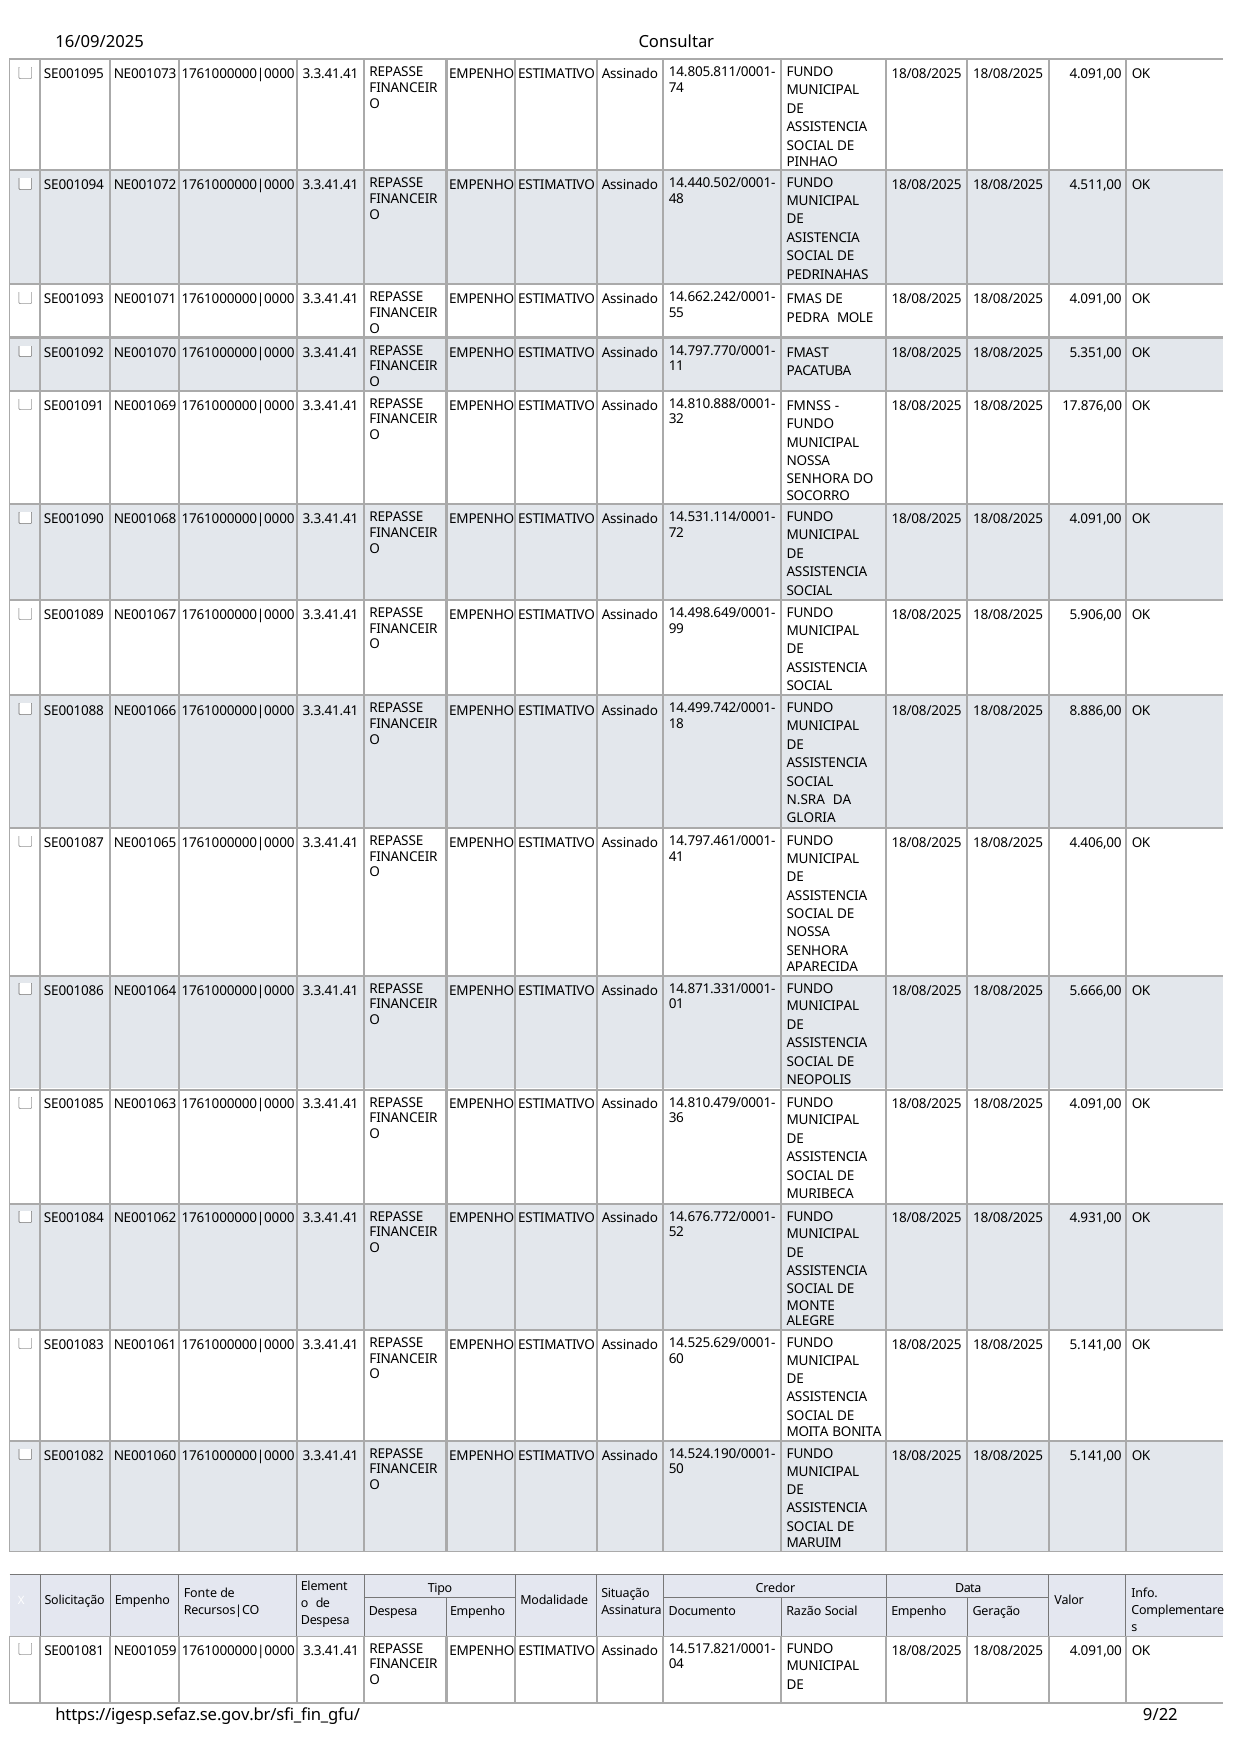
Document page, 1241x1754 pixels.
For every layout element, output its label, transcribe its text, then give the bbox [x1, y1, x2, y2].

table_cell OK [1127, 1205, 1223, 1329]
table_cell Razão Social [782, 1598, 886, 1636]
table_cell 1761000000|0000 [180, 829, 296, 974]
picture [18, 1449, 32, 1460]
table_cell 18/08/2025 [887, 392, 966, 503]
table_cell Assinado [598, 392, 662, 503]
table_cell Assinado [598, 1205, 662, 1329]
table_cell [10, 1205, 39, 1329]
table_cell SE001087 [41, 829, 109, 974]
table_cell REPASSE FINANCEIRO [365, 505, 445, 599]
table_cell [10, 171, 39, 283]
table_cell ESTIMATIVO [516, 171, 596, 283]
table_cell EMPENHO [448, 1205, 514, 1329]
table_cell NE001070 [111, 339, 178, 390]
table_cell SE001089 [41, 601, 109, 694]
table_cell OK [1127, 285, 1223, 336]
table_cell FUNDO MUNICIPAL DE ASSISTENCIA SOCIAL DE MURIBECA [782, 1091, 885, 1202]
table_cell OK [1127, 60, 1223, 169]
table_cell ESTIMATIVO [516, 60, 596, 169]
picture [18, 836, 32, 847]
table_cell 14.531.114/0001- 72 [664, 505, 780, 599]
table_cell ESTIMATIVO [516, 829, 596, 974]
picture [18, 703, 32, 715]
table_cell EMPENHO [448, 601, 514, 694]
table_cell [10, 977, 39, 1088]
table_cell 14.676.772/0001- 52 [664, 1205, 780, 1329]
table_cell ESTIMATIVO [516, 977, 596, 1088]
table_cell 14.662.242/0001- 55 [664, 285, 780, 336]
table_header Solicitação [41, 1575, 110, 1636]
table_header Situação Assinatura [597, 1575, 663, 1636]
table_cell SE001093 [41, 285, 109, 336]
table_cell [10, 60, 39, 169]
table_cell 14.499.742/0001- 18 [664, 696, 780, 827]
table_header Data [887, 1575, 1048, 1597]
table_cell 3.3.41.41 [298, 1637, 363, 1702]
table_cell 4.406,00 [1050, 829, 1125, 974]
table_cell 18/08/2025 [968, 1442, 1048, 1551]
table_cell Assinado [598, 696, 662, 827]
table_cell NE001060 [111, 1442, 178, 1551]
table_cell OK [1127, 1637, 1223, 1702]
table_cell ESTIMATIVO [516, 696, 596, 827]
table_cell OK [1127, 1331, 1223, 1440]
picture [18, 399, 32, 410]
table_cell FUNDO MUNICIPAL DE ASSISTENCIA SOCIAL DE MONTE ALEGRE [782, 1205, 885, 1329]
table_cell 1761000000|0000 [180, 171, 296, 283]
table_cell 18/08/2025 [887, 1637, 966, 1702]
table_cell SE001094 [41, 171, 109, 283]
table_cell 18/08/2025 [887, 1442, 966, 1551]
table_cell 3.3.41.41 [298, 392, 363, 503]
table_cell EMPENHO [448, 977, 514, 1088]
table_cell 5.141,00 [1050, 1331, 1125, 1440]
table_cell 1761000000|0000 [180, 1331, 296, 1440]
table_cell SE001091 [41, 392, 109, 503]
table_cell [10, 696, 39, 827]
table_cell EMPENHO [448, 1091, 514, 1202]
picture [18, 983, 32, 995]
table_cell 18/08/2025 [968, 392, 1048, 503]
table_cell 4.931,00 [1050, 1205, 1125, 1329]
table_cell 3.3.41.41 [298, 1205, 363, 1329]
table_cell Assinado [598, 601, 662, 694]
table_cell Assinado [598, 505, 662, 599]
table_cell NE001066 [111, 696, 178, 827]
table_cell [10, 1091, 39, 1202]
table_cell SE001090 [41, 505, 109, 599]
table_cell ESTIMATIVO [516, 392, 596, 503]
table_cell SE001083 [41, 1331, 109, 1440]
table_cell EMPENHO [448, 171, 514, 283]
table_cell NE001068 [111, 505, 178, 599]
table_cell FUNDO MUNICIPAL DE ASISTENCIA SOCIAL DE PEDRINAHAS [782, 171, 885, 283]
table_cell SE001085 [41, 1091, 109, 1202]
table_cell FUNDO MUNICIPAL DE ASSISTENCIA SOCIAL [782, 601, 885, 694]
table_cell OK [1127, 392, 1223, 503]
table_cell NE001072 [111, 171, 178, 283]
table_cell REPASSE FINANCEIRO [365, 339, 445, 390]
table_cell REPASSE FINANCEIRO [365, 392, 445, 503]
table_cell 3.3.41.41 [298, 60, 363, 169]
table_cell EMPENHO [448, 60, 514, 169]
table_cell 8.886,00 [1050, 696, 1125, 827]
table_cell Empenho [447, 1598, 515, 1636]
table_cell [10, 1442, 39, 1551]
table_cell OK [1127, 1091, 1223, 1202]
table_cell NE001062 [111, 1205, 178, 1329]
table_cell Geração [968, 1598, 1048, 1636]
table_cell 14.805.811/0001- 74 [664, 60, 780, 169]
table_cell SE001082 [41, 1442, 109, 1551]
table_cell ESTIMATIVO [516, 1637, 596, 1702]
table_cell 18/08/2025 [887, 977, 966, 1088]
table_cell 18/08/2025 [887, 696, 966, 827]
table_cell 1761000000|0000 [180, 977, 296, 1088]
table_cell 1761000000|0000 [180, 339, 296, 390]
table_cell 18/08/2025 [887, 1091, 966, 1202]
table_cell NE001061 [111, 1331, 178, 1440]
table_cell REPASSE FINANCEIRO [365, 1205, 445, 1329]
picture [18, 608, 32, 620]
table_cell 3.3.41.41 [298, 285, 363, 336]
table_cell ESTIMATIVO [516, 505, 596, 599]
table_cell Despesa [365, 1598, 446, 1636]
table_cell 3.3.41.41 [298, 977, 363, 1088]
table_cell EMPENHO [448, 1637, 514, 1702]
table_cell SE001084 [41, 1205, 109, 1329]
table_cell [10, 1331, 39, 1440]
table_cell 1761000000|0000 [180, 1637, 296, 1702]
picture [18, 178, 32, 190]
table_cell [782, 60, 885, 169]
table_cell Assinado [598, 977, 662, 1088]
table_cell 18/08/2025 [887, 339, 966, 390]
table_cell 3.3.41.41 [298, 1442, 363, 1551]
table_cell 18/08/2025 [968, 171, 1048, 283]
table_cell REPASSE FINANCEIRO [365, 1442, 445, 1551]
table_cell 4.091,00 [1050, 285, 1125, 336]
table_cell NE001059 [111, 1637, 178, 1702]
table_cell 3.3.41.41 [298, 171, 363, 283]
table_cell 3.3.41.41 [298, 1331, 363, 1440]
table_cell REPASSE FINANCEIRO [365, 1091, 445, 1202]
table_cell Assinado [598, 1091, 662, 1202]
table_cell 18/08/2025 [968, 505, 1048, 599]
table_cell FUNDO MUNICIPAL DE ASSISTENCIA SOCIAL N.SRA DA GLORIA [782, 696, 885, 827]
table_cell Assinado [598, 829, 662, 974]
picture [18, 1211, 32, 1223]
table_cell 14.524.190/0001- 50 [664, 1442, 780, 1551]
table_cell [10, 285, 39, 336]
table_cell Assinado [598, 60, 662, 169]
table_cell FUNDO MUNICIPAL DE ASSISTENCIA SOCIAL DE NEOPOLIS [782, 977, 885, 1088]
table_cell EMPENHO [448, 696, 514, 827]
table_cell EMPENHO [448, 1442, 514, 1551]
table_cell 4.091,00 [1050, 505, 1125, 599]
table_cell 18/08/2025 [887, 1205, 966, 1329]
table_cell 18/08/2025 [887, 1331, 966, 1440]
table_cell [10, 505, 39, 599]
table_cell ESTIMATIVO [516, 1205, 596, 1329]
table_cell 14.498.649/0001- 99 [664, 601, 780, 694]
table_cell 18/08/2025 [968, 60, 1048, 169]
table_cell NE001063 [111, 1091, 178, 1202]
table_cell ESTIMATIVO [516, 1331, 596, 1440]
table_cell OK [1127, 505, 1223, 599]
table_cell Assinado [598, 339, 662, 390]
table_cell NE001069 [111, 392, 178, 503]
table_cell EMPENHO [448, 392, 514, 503]
table_cell SE001088 [41, 696, 109, 827]
table_cell 5.141,00 [1050, 1442, 1125, 1551]
table_cell ESTIMATIVO [516, 1091, 596, 1202]
table_cell [10, 339, 39, 390]
table_cell 18/08/2025 [887, 601, 966, 694]
table_cell 18/08/2025 [968, 1637, 1048, 1702]
table_cell 4.091,00 [1050, 60, 1125, 169]
table_cell 3.3.41.41 [298, 339, 363, 390]
table_cell OK [1127, 829, 1223, 974]
table_cell SE001081 [41, 1637, 109, 1702]
table_cell Empenho [887, 1598, 967, 1636]
table_cell FUNDO MUNICIPAL DE ASSISTENCIA SOCIAL DE MARUIM [782, 1442, 885, 1551]
table_cell FUNDO MUNICIPAL DE ASSISTENCIA SOCIAL [782, 505, 885, 599]
table_cell SE001092 [41, 339, 109, 390]
table_cell 1761000000|0000 [180, 285, 296, 336]
table_cell 18/08/2025 [968, 339, 1048, 390]
table_cell 1761000000|0000 [180, 60, 296, 169]
table_cell 18/08/2025 [887, 60, 966, 169]
table_cell 3.3.41.41 [298, 601, 363, 694]
table_cell OK [1127, 339, 1223, 390]
table_cell 18/08/2025 [887, 505, 966, 599]
table_header X [10, 1575, 40, 1636]
picture [18, 512, 32, 524]
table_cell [782, 1637, 885, 1702]
table_cell 18/08/2025 [968, 285, 1048, 336]
table_cell OK [1127, 696, 1223, 827]
table_cell Assinado [598, 171, 662, 283]
table_cell Assinado [598, 285, 662, 336]
table_cell ESTIMATIVO [516, 339, 596, 390]
table_cell FMAST PACATUBA [782, 339, 885, 390]
table_cell EMPENHO [448, 505, 514, 599]
table_header Modalidade [516, 1575, 596, 1636]
table_cell OK [1127, 1442, 1223, 1551]
table_cell FMAS DE PEDRA MOLE [782, 285, 885, 336]
table_cell ESTIMATIVO [516, 285, 596, 336]
table_cell 18/08/2025 [968, 1205, 1048, 1329]
table_cell NE001071 [111, 285, 178, 336]
table_cell REPASSE FINANCEIRO [365, 60, 445, 169]
table_cell Documento [664, 1598, 781, 1636]
table_cell Assinado [598, 1637, 662, 1702]
table_cell 18/08/2025 [968, 1091, 1048, 1202]
table_cell REPASSE FINANCEIRO [365, 829, 445, 974]
table_cell 3.3.41.41 [298, 696, 363, 827]
table_cell OK [1127, 171, 1223, 283]
table_cell REPASSE FINANCEIRO [365, 977, 445, 1088]
table_cell NE001064 [111, 977, 178, 1088]
table_cell 1761000000|0000 [180, 696, 296, 827]
table_cell 18/08/2025 [968, 601, 1048, 694]
picture [18, 346, 32, 357]
table_cell REPASSE FINANCEIRO [365, 601, 445, 694]
table_cell 5.351,00 [1050, 339, 1125, 390]
table_cell REPASSE FINANCEIRO [365, 285, 445, 336]
table_cell EMPENHO [448, 829, 514, 974]
table_cell 3.3.41.41 [298, 505, 363, 599]
table_cell FUNDO MUNICIPAL DE ASSISTENCIA SOCIAL DE MOITA BONITA [782, 1331, 885, 1440]
picture [18, 1097, 32, 1109]
table_cell 4.091,00 [1050, 1637, 1125, 1702]
table_header Empenho [111, 1575, 178, 1636]
table_cell 18/08/2025 [968, 1331, 1048, 1440]
table_header Credor [664, 1575, 886, 1597]
table_cell 14.871.331/0001- 01 [664, 977, 780, 1088]
table_cell 1761000000|0000 [180, 1442, 296, 1551]
table_cell Assinado [598, 1442, 662, 1551]
table_cell ESTIMATIVO [516, 601, 596, 694]
table_cell 14.810.888/0001- 32 [664, 392, 780, 503]
table_cell SE001095 [41, 60, 109, 169]
picture [18, 1643, 32, 1655]
table_cell 14.797.461/0001- 41 [664, 829, 780, 974]
table_cell FUNDO MUNICIPAL DE ASSISTENCIA SOCIAL DE NOSSA SENHORA APARECIDA [782, 829, 885, 974]
table_cell 14.517.821/0001- 04 [664, 1637, 780, 1702]
table_cell [10, 829, 39, 974]
table_cell SE001086 [41, 977, 109, 1088]
table_cell REPASSE FINANCEIRO [365, 1637, 445, 1702]
table_cell 5.906,00 [1050, 601, 1125, 694]
table_cell ESTIMATIVO [516, 1442, 596, 1551]
table_header Elemento de Despesa [297, 1575, 364, 1636]
table_cell 17.876,00 [1050, 392, 1125, 503]
table_cell 4.091,00 [1050, 1091, 1125, 1202]
table_cell REPASSE FINANCEIRO [365, 696, 445, 827]
table_cell OK [1127, 977, 1223, 1088]
table_cell 1761000000|0000 [180, 505, 296, 599]
table_header Info. Complementares [1126, 1575, 1223, 1636]
table_cell 14.525.629/0001- 60 [664, 1331, 780, 1440]
table_cell 14.440.502/0001- 48 [664, 171, 780, 283]
table_cell 14.810.479/0001- 36 [664, 1091, 780, 1202]
table_cell [10, 1637, 39, 1702]
table_cell EMPENHO [448, 1331, 514, 1440]
table_cell EMPENHO [448, 285, 514, 336]
table_cell 1761000000|0000 [180, 392, 296, 503]
table_header Fonte de Recursos|CO [179, 1575, 296, 1636]
table_cell 18/08/2025 [968, 977, 1048, 1088]
table_cell 1761000000|0000 [180, 1205, 296, 1329]
table_cell [10, 392, 39, 503]
table_cell 1761000000|0000 [180, 1091, 296, 1202]
table_cell NE001065 [111, 829, 178, 974]
table_cell 5.666,00 [1050, 977, 1125, 1088]
picture [18, 292, 32, 304]
table_cell 18/08/2025 [887, 171, 966, 283]
table_cell REPASSE FINANCEIRO [365, 1331, 445, 1440]
picture [18, 1338, 32, 1349]
table_cell EMPENHO [448, 339, 514, 390]
table_header Tipo [365, 1575, 515, 1597]
table_cell 3.3.41.41 [298, 1091, 363, 1202]
table_cell 18/08/2025 [968, 696, 1048, 827]
table_cell REPASSE FINANCEIRO [365, 171, 445, 283]
table_cell NE001067 [111, 601, 178, 694]
table_cell FMNSS - FUNDO MUNICIPAL NOSSA SENHORA DO SOCORRO [782, 392, 885, 503]
table_cell 18/08/2025 [968, 829, 1048, 974]
table_header Valor [1049, 1575, 1125, 1636]
picture [18, 67, 32, 79]
table_cell 3.3.41.41 [298, 829, 363, 974]
table_cell Assinado [598, 1331, 662, 1440]
table_cell 14.797.770/0001- 11 [664, 339, 780, 390]
table_cell [10, 601, 39, 694]
table_cell 18/08/2025 [887, 829, 966, 974]
table_cell 18/08/2025 [887, 285, 966, 336]
table_cell OK [1127, 601, 1223, 694]
table_cell 4.511,00 [1050, 171, 1125, 283]
table_cell 1761000000|0000 [180, 601, 296, 694]
table_cell NE001073 [111, 60, 178, 169]
